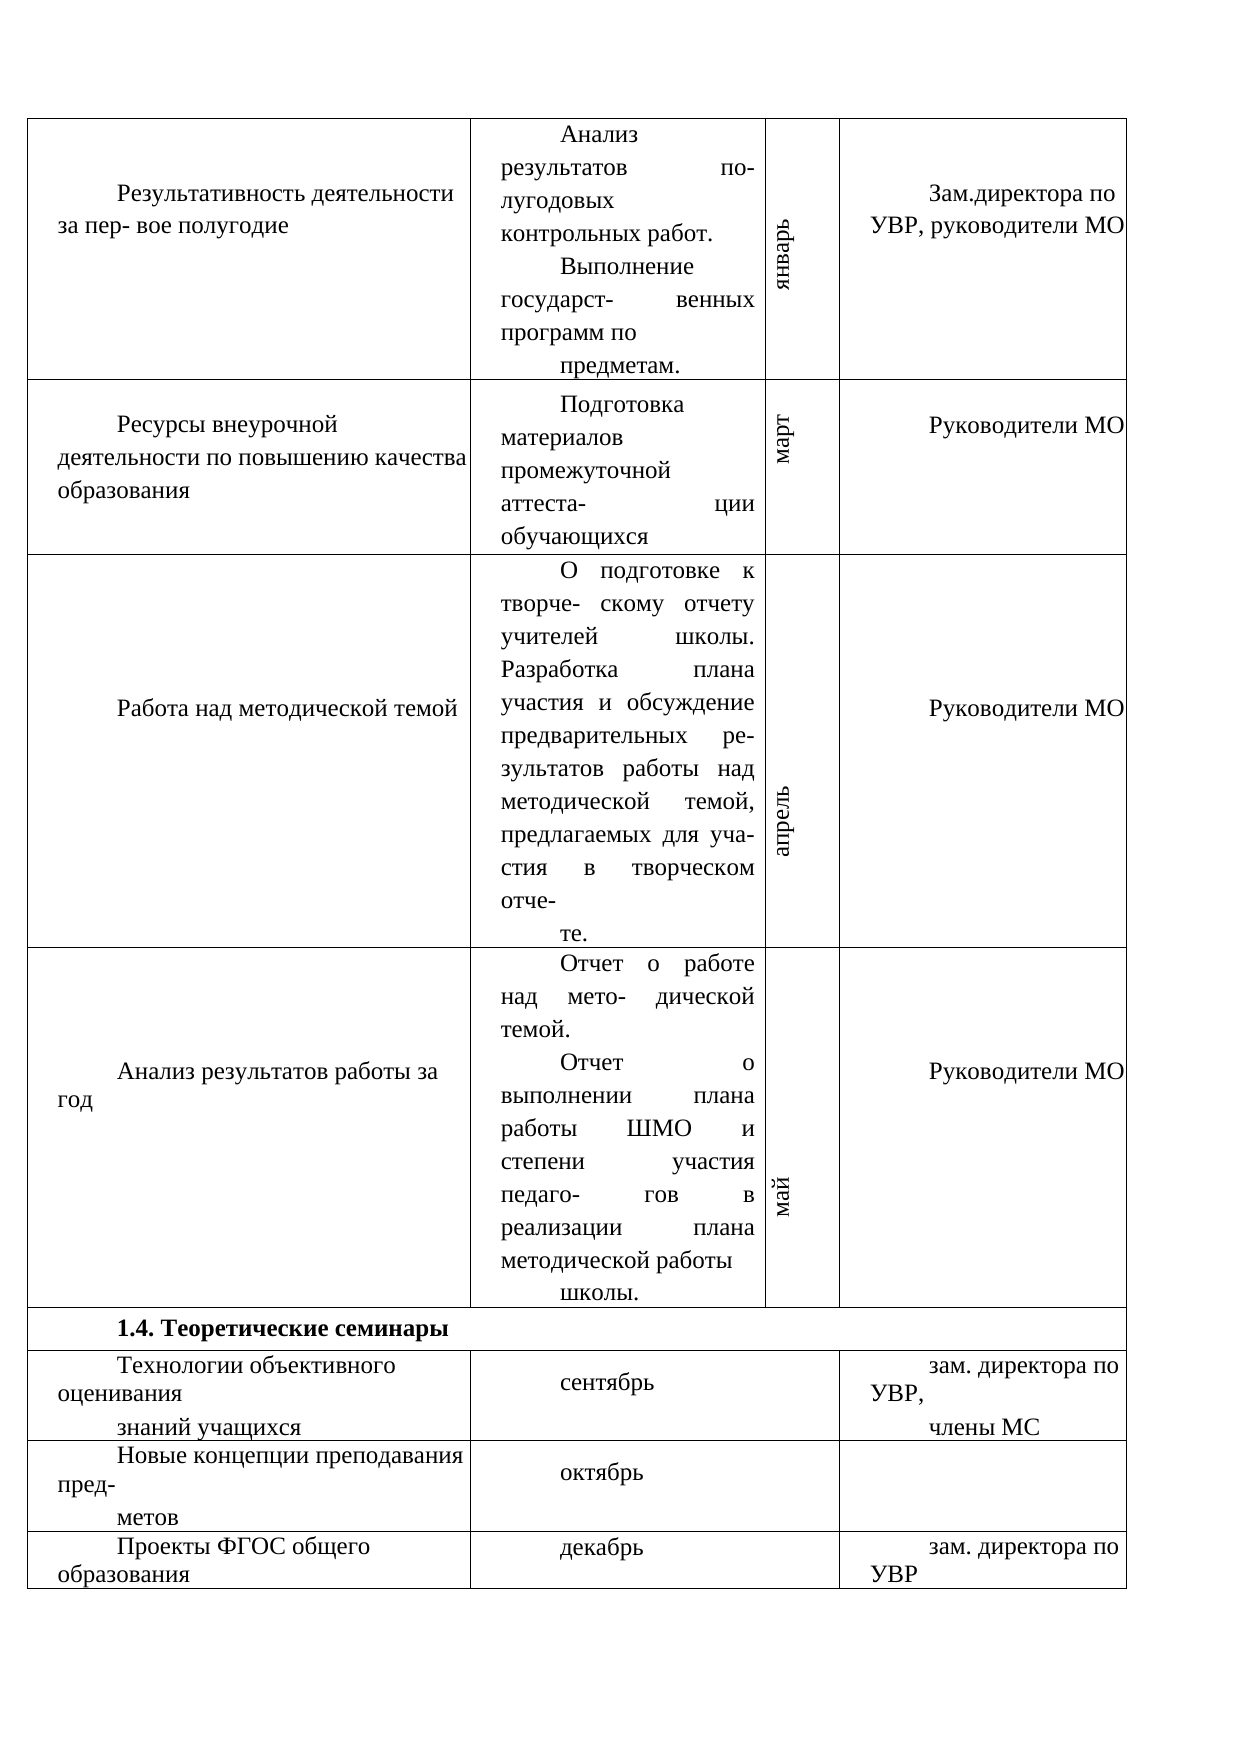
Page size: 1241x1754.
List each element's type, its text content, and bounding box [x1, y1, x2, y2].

table_cell Новые концепции преподавания пред- метов [28, 1441, 470, 1531]
table_cell Анализ результатов работы за год [28, 948, 470, 1307]
table_cell Зам.директора по УВР, руководители МО [840, 119, 1126, 379]
table_cell Руководители МО [840, 555, 1126, 947]
table_cell Результативность деятельности за пер- вое полугодие [28, 119, 470, 379]
table_cell Отчет о работе над мето- дической темой. Отчет о выполнении плана работы ШМО и степени участия педаго- гов в реализации плана методической работы школы. [471, 948, 765, 1307]
table_cell [840, 1441, 1126, 1531]
table_cell декабрь [471, 1532, 839, 1588]
table_cell Работа над методической темой [28, 555, 470, 947]
table_cell Ресурсы внеурочной деятельности по повышению качества образования [28, 380, 470, 554]
table_cell Руководители МО [840, 380, 1126, 554]
table_cell Анализ результатов по- лугодовых контрольных работ. Выполнение государст- венных программ по предметам. [471, 119, 765, 379]
table_cell октябрь [471, 1441, 839, 1531]
table_cell май [766, 948, 839, 1307]
table_cell Подготовка материалов промежуточной аттеста- ции обучающихся [471, 380, 765, 554]
table_cell март [766, 380, 839, 554]
table_cell зам. директора по УВР [840, 1532, 1126, 1588]
table_cell Руководители МО [840, 948, 1126, 1307]
table_cell январь [766, 119, 839, 379]
table_cell апрель [766, 555, 839, 947]
table_cell Проекты ФГОС общего образования [28, 1532, 470, 1588]
table_cell О подготовке к творче- скому отчету учителей школы. Разработка плана участия и обсуждение предварительных ре- зультатов работы над методической темой, предлагаемых для уча- стия в творческом отче- те. [471, 555, 765, 947]
table_cell 1.4. Теоретические семинары [28, 1308, 1126, 1350]
table_cell Технологии объективного оценивания знаний учащихся [28, 1351, 470, 1440]
table_cell зам. директора по УВР, члены МС [840, 1351, 1126, 1440]
table_cell сентябрь [471, 1351, 839, 1440]
